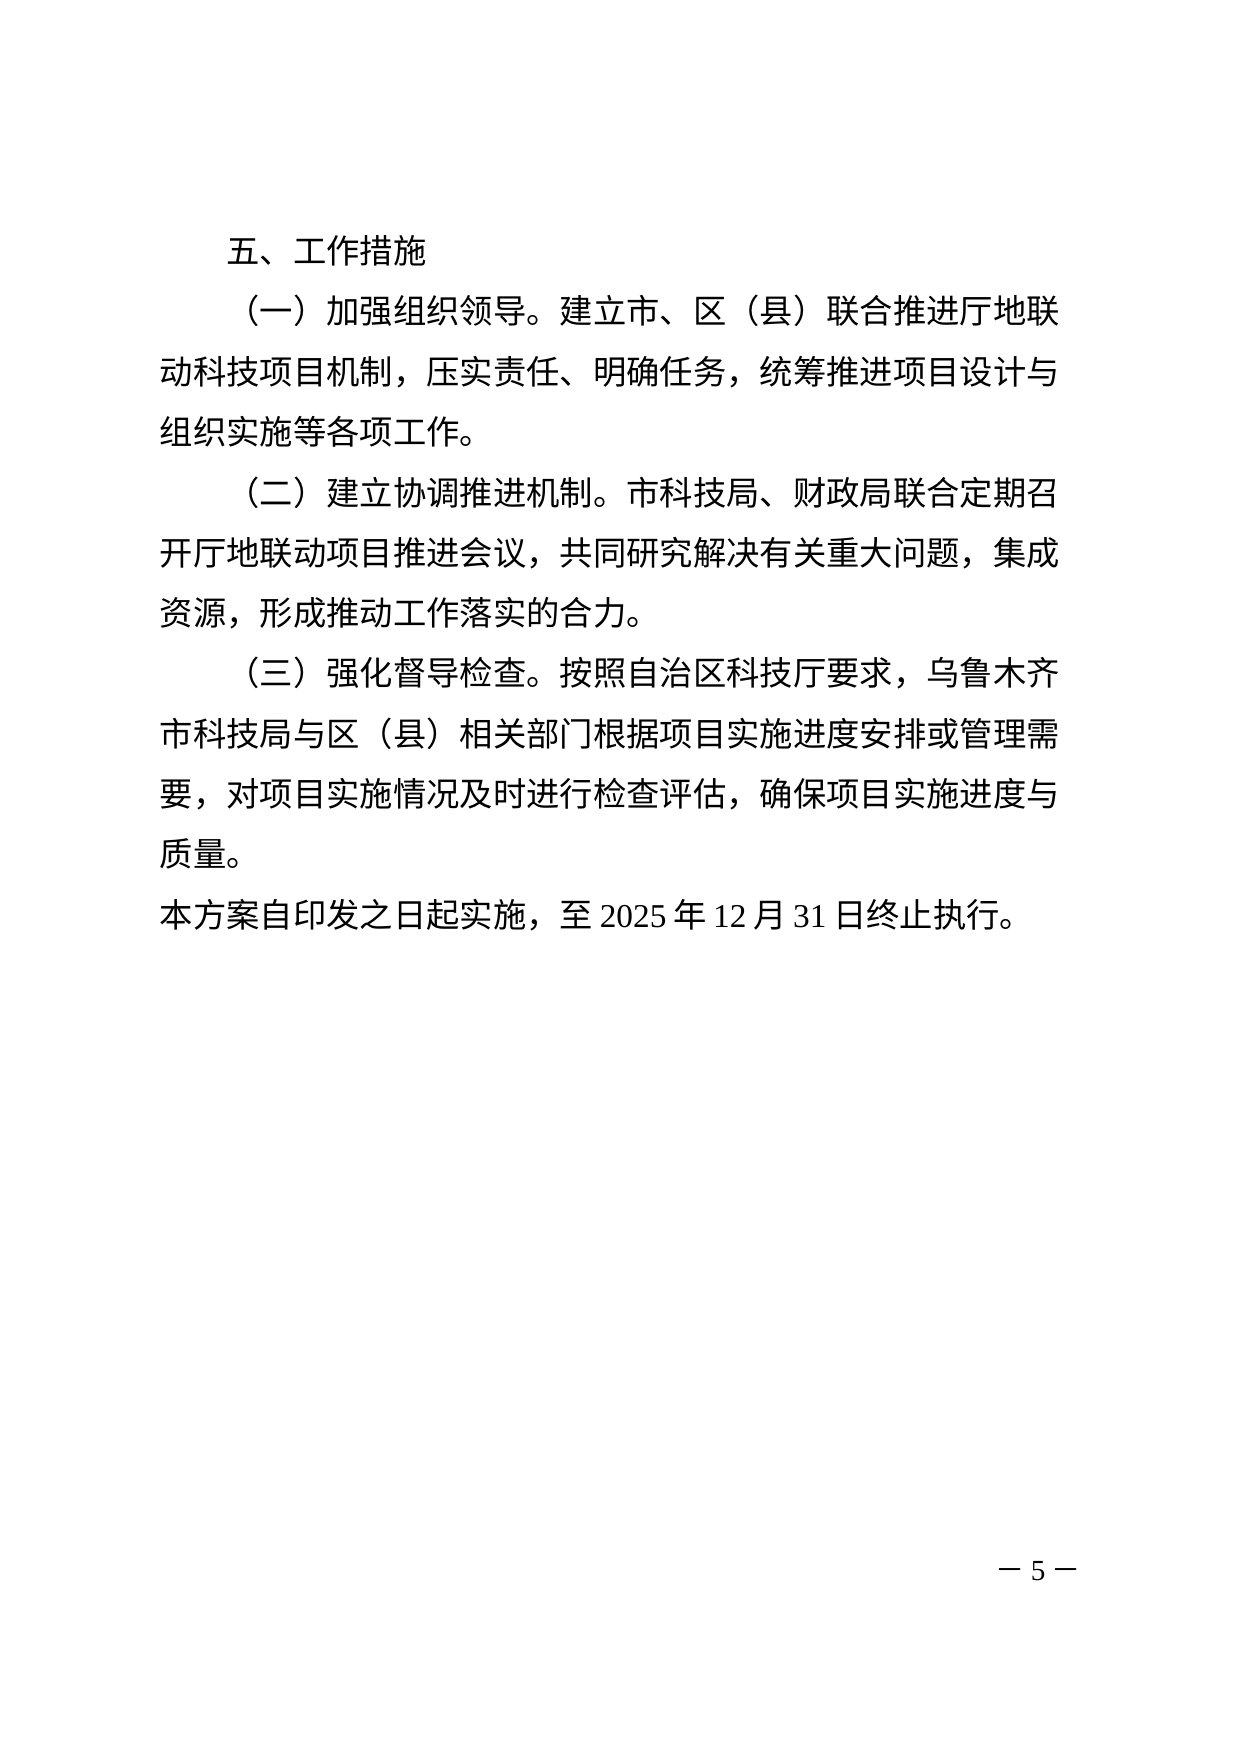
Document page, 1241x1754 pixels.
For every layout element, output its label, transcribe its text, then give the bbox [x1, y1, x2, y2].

text 本方案自印发之日起实施，至2025年12月31日终止执行。 [159, 882, 1081, 943]
text （二）建立协调推进机制。市科技局、财政局联合定期召开厅地联动项目推进会议，共同研究解决有关重大问题，集成资源，形成推动工作落实的合力。 [159, 460, 1081, 641]
text （一）加强组织领导。建立市、区（县）联合推进厅地联动科技项目机制，压实责任、明确任务，统筹推进项目设计与组织实施等各项工作。 [159, 279, 1081, 460]
text 五、工作措施 [159, 219, 1081, 279]
text （三）强化督导检查。按照自治区科技厅要求，乌鲁木齐市科技局与区（县）相关部门根据项目实施进度安排或管理需要，对项目实施情况及时进行检查评估，确保项目实施进度与质量。 [159, 641, 1081, 882]
